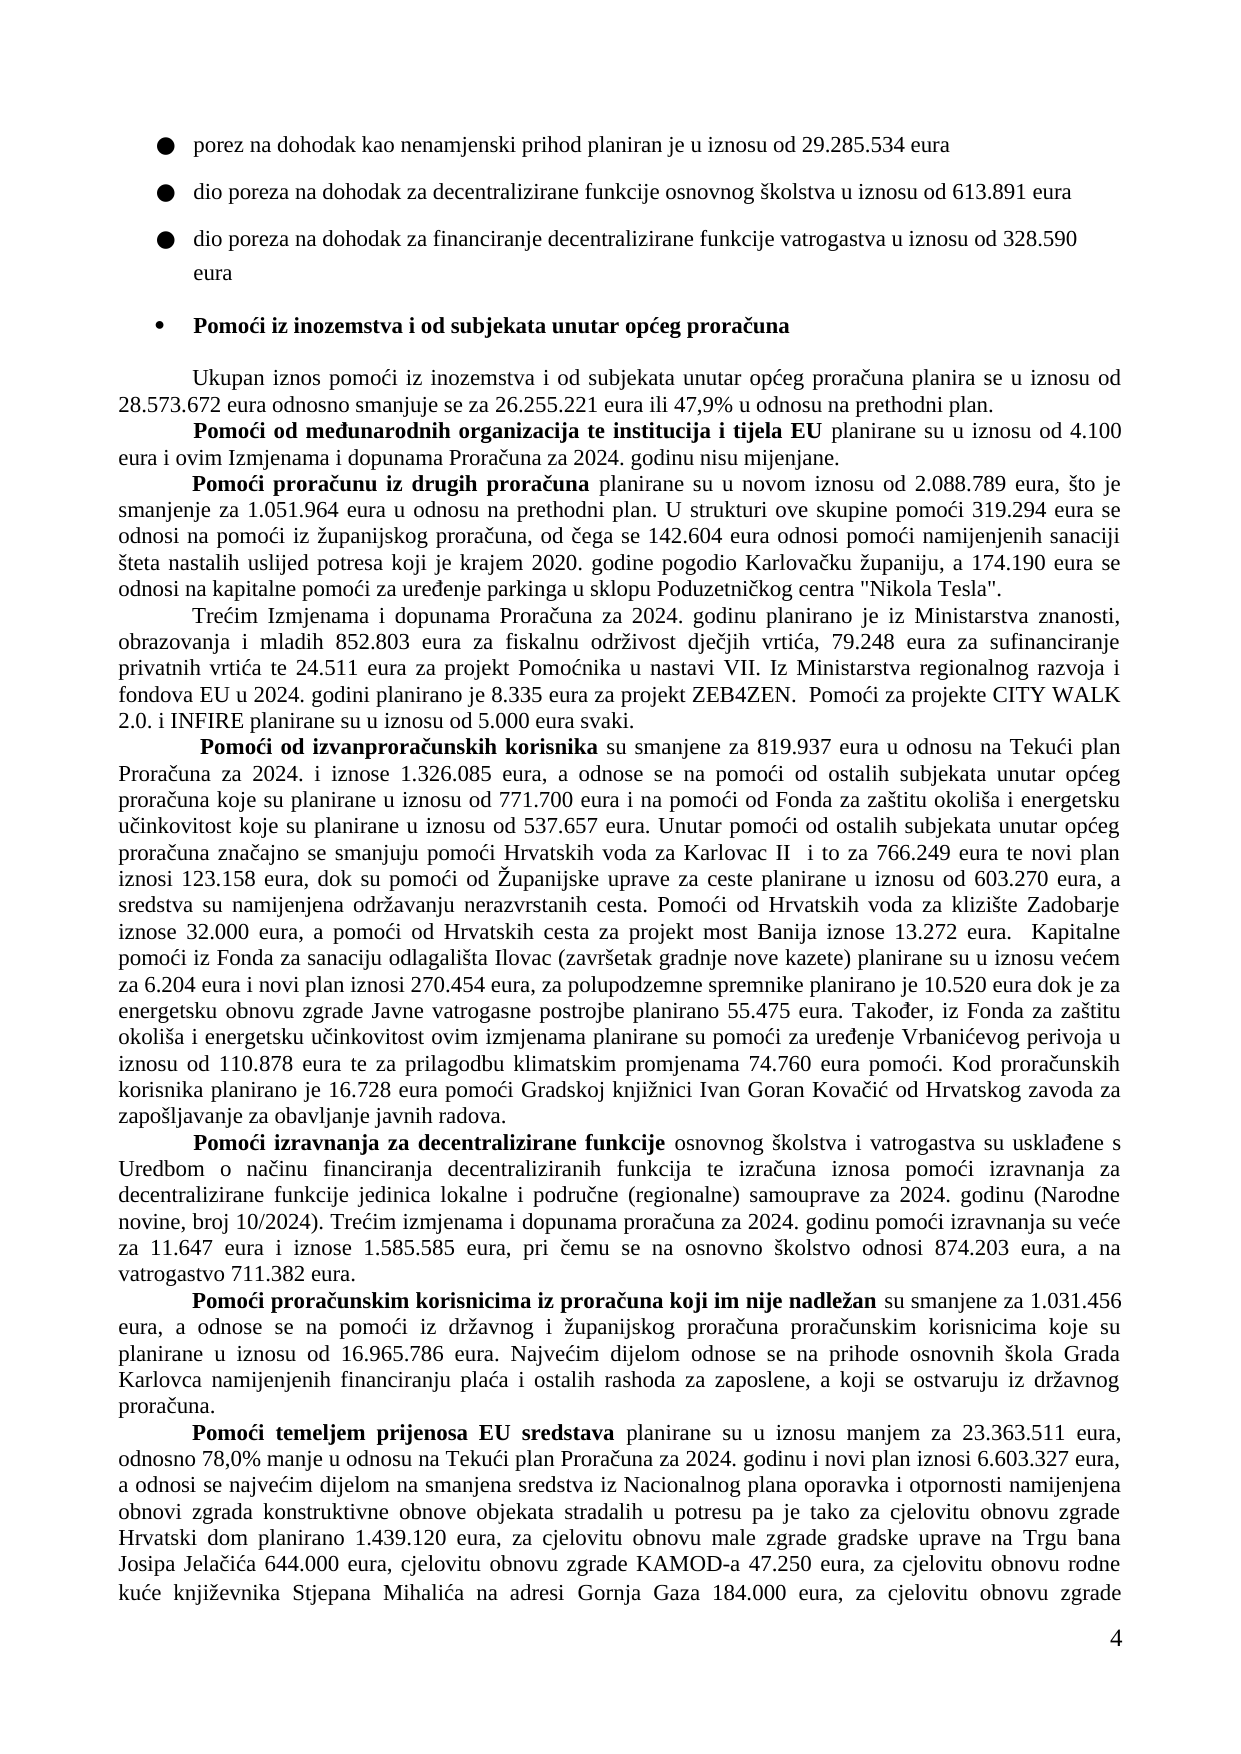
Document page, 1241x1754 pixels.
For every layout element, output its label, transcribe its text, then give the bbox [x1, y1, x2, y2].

text Pomoći proračunu iz drugih proračuna planirane su u novom iznosu od 2.088.789 eura, što je smanjenje za 1.051.964 eura u odnosu na prethodni plan. U strukturi ove skupine pomoći 319.294 eura se odnosi na pomoći iz županijskog proračuna, od čega se 142.604 eura odnosi pomoći namijenjenih sanaciji šteta nastalih uslijed potresa koji je krajem 2020. godine pogodio Karlovačku županiju, a 174.190 eura se odnosi na kapitalne pomoći za uređenje parkinga u sklopu Poduzetničkog centra "Nikola Tesla". [118, 470, 1122, 602]
text Pomoći izravnanja za decentralizirane funkcije osnovnog školstva i vatrogastva su usklađene s Uredbom o načinu financiranja decentraliziranih funkcija te izračuna iznosa pomoći izravnanja za decentralizirane funkcije jedinica lokalne i područne (regionalne) samouprave za 2024. godinu (Narodne novine, broj 10/2024). Trećim izmjenama i dopunama proračuna za 2024. godinu pomoći izravnanja su veće za 11.647 eura i iznose 1.585.585 eura, pri čemu se na osnovno školstvo odnosi 874.203 eura, a na vatrogastvo 711.382 eura. [118, 1129, 1122, 1287]
list Pomoći iz inozemstva i od subjekata unutar općeg proračuna [156, 312, 1122, 338]
text Pomoći proračunskim korisnicima iz proračuna koji im nije nadležan su smanjene za 1.031.456 eura, a odnose se na pomoći iz državnog i županijskog proračuna proračunskim korisnicima koje su planirane u iznosu od 16.965.786 eura. Najvećim dijelom odnose se na prihode osnovnih škola Grada Karlovca namijenjenih financiranju plaća i ostalih rashoda za zaposlene, a koji se ostvaruju iz državnog proračuna. [118, 1287, 1122, 1419]
text Pomoći od izvanproračunskih korisnika su smanjene za 819.937 eura u odnosu na Tekući plan Proračuna za 2024. i iznose 1.326.085 eura, a odnose se na pomoći od ostalih subjekata unutar općeg proračuna koje su planirane u iznosu od 771.700 eura i na pomoći od Fonda za zaštitu okoliša i energetsku učinkovitost koje su planirane u iznosu od 537.657 eura. Unutar pomoći od ostalih subjekata unutar općeg proračuna značajno se smanjuju pomoći Hrvatskih voda za Karlovac II i to za 766.249 eura te novi plan iznosi 123.158 eura, dok su pomoći od Županijske uprave za ceste planirane u iznosu od 603.270 eura, a sredstva su namijenjena održavanju nerazvrstanih cesta. Pomoći od Hrvatskih voda za klizište Zadobarje iznose 32.000 eura, a pomoći od Hrvatskih cesta za projekt most Banija iznose 13.272 eura. Kapitalne pomoći iz Fonda za sanaciju odlagališta Ilovac (završetak gradnje nove kazete) planirane su u iznosu većem za 6.204 eura i novi plan iznosi 270.454 eura, za polupodzemne spremnike planirano je 10.520 eura dok je za energetsku obnovu zgrade Javne vatrogasne postrojbe planirano 55.475 eura. Također, iz Fonda za zaštitu okoliša i energetsku učinkovitost ovim izmjenama planirane su pomoći za uređenje Vrbanićevog perivoja u iznosu od 110.878 eura te za prilagodbu klimatskim promjenama 74.760 eura pomoći. Kod proračunskih korisnika planirano je 16.728 eura pomoći Gradskoj knjižnici Ivan Goran Kovačić od Hrvatskog zavoda za zapošljavanje za obavljanje javnih radova. [118, 733, 1122, 1129]
list dio poreza na dohodak za decentralizirane funkcije osnovnog školstva u iznosu od 613.891 eura [156, 165, 1122, 212]
list dio poreza na dohodak za financiranje decentralizirane funkcije vatrogastva u iznosu od 328.590 eura [156, 212, 1122, 285]
list porez na dohodak kao nenamjenski prihod planiran je u iznosu od 29.285.534 eura [156, 118, 1122, 165]
text Pomoći od međunarodnih organizacija te institucija i tijela EU planirane su u iznosu od 4.100 eura i ovim Izmjenama i dopunama Proračuna za 2024. godinu nisu mijenjane. [118, 417, 1122, 470]
list Ukupan iznos pomoći iz inozemstva i od subjekata unutar općeg proračuna planira se u iznosu od 28.573.672 eura odnosno smanjuje se za 26.255.221 eura ili 47,9% u odnosu na prethodni plan. [118, 364, 1122, 417]
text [118, 1419, 1122, 1606]
text Trećim Izmjenama i dopunama Proračuna za 2024. godinu planirano je iz Ministarstva znanosti, obrazovanja i mladih 852.803 eura za fiskalnu održivost dječjih vrtića, 79.248 eura za sufinanciranje privatnih vrtića te 24.511 eura za projekt Pomoćnika u nastavi VII. Iz Ministarstva regionalnog razvoja i fondova EU u 2024. godini planirano je 8.335 eura za projekt ZEB4ZEN. Pomoći za projekte CITY WALK 2.0. i INFIRE planirane su u iznosu od 5.000 eura svaki. [118, 602, 1122, 733]
